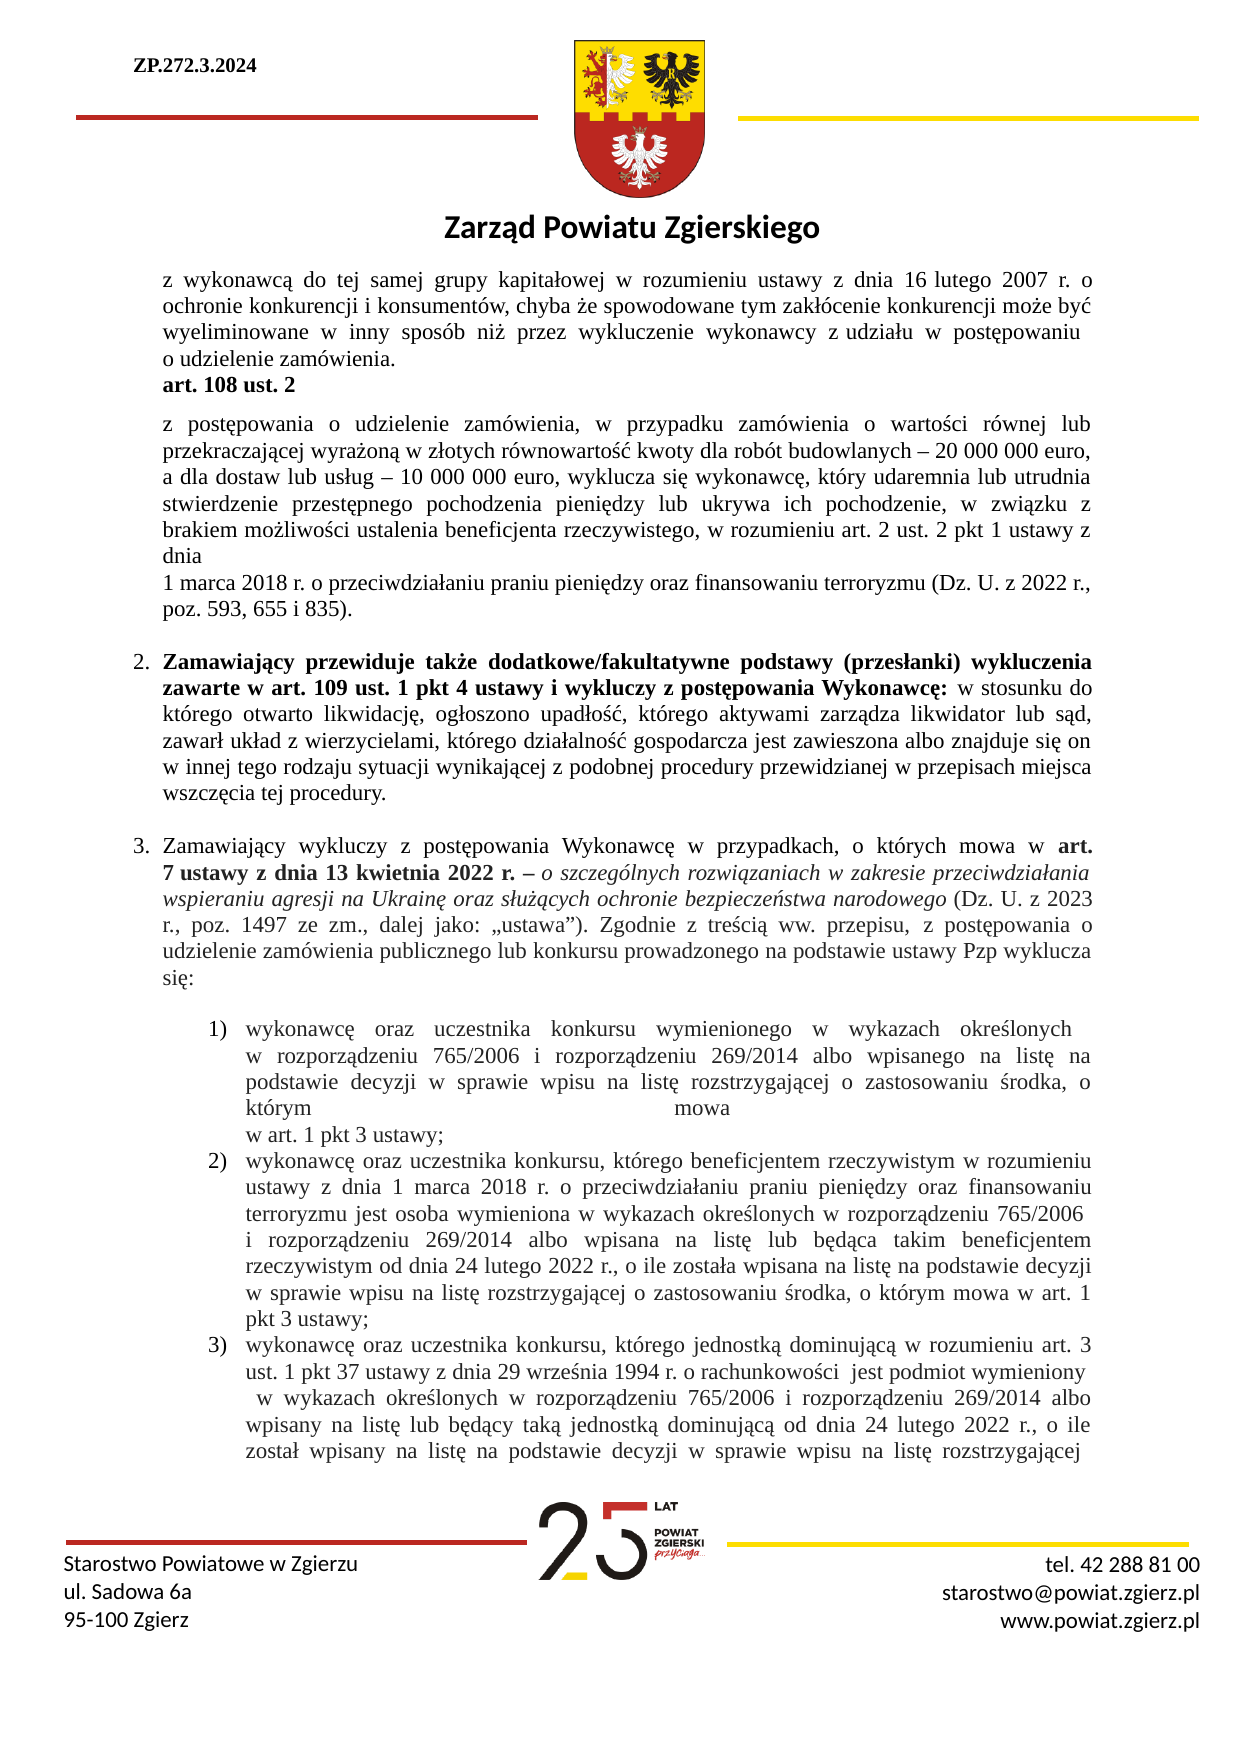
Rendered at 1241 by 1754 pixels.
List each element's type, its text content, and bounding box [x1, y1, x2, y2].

text z postępowania o udzielenie zamówienia, w przypadku zamówienia o wartości równej lub przekraczającej wyrażoną w złotych równowartość kwoty dla robót budowlanych – 20 000 000 euro, a dla dostaw lub usług – 10 000 000 euro, wyklucza się wykonawcę, który udaremnia lub utrudnia stwierdzenie przestępnego pochodzenia pieniędzy lub ukrywa ich pochodzenie, w związku z brakiem możliwości ustalenia beneficjenta rzeczywistego, w rozumieniu art. 2 ust. 2 pkt 1 ustawy z dnia 1 marca 2018 r. o przeciwdziałaniu praniu pieniędzy oraz finansowaniu terroryzmu (Dz. U. z 2022 r., poz. 593, 655 i 835). [162, 411, 1093, 621]
picture [66, 1540, 527, 1545]
list Zamawiający przewiduje także dodatkowe/fakultatywne podstawy (przesłanki) wykluczenia zawarte w art. 109 ust. 1 pkt 4 ustawy i wykluczy z postępowania Wykonawcę: w stosunku do którego otwarto likwidację, ogłoszono upadłość, którego aktywami zarządza likwidator lub sąd, zawarł układ z wierzycielami, którego działalność gospodarcza jest zawieszona albo znajduje się on w innej tego rodzaju sytuacji wynikającej z podobnej procedury przewidzianej w przepisach miejsca wszczęcia tej procedury. [133, 648, 1093, 806]
text art. 108 ust. 2 [162, 371, 1093, 397]
list 3. Zamawiający wykluczy z postępowania Wykonawcę w przypadkach, o których mowa w art. 7 ustawy z dnia 13 kwietnia 2022 r. – o szczególnych rozwiązaniach w zakresie przeciwdziałania wspieraniu agresji na Ukrainę oraz służących ochronie bezpieczeństwa narodowego (Dz. U. z 2023 r., poz. 1497 ze zm., dalej jako: „ustawa”). Zgodnie z treścią ww. przepisu, z postępowania o udzielenie zamówienia publicznego lub konkursu prowadzonego na podstawie ustawy Pzp wyklucza się: [133, 832, 1093, 990]
picture [738, 116, 1199, 121]
picture [76, 115, 538, 120]
list wykonawcę oraz uczestnika konkursu wymienionego w wykazach określonych w rozporządzeniu 765/2006 i rozporządzeniu 269/2014 albo wpisanego na listę na podstawie decyzji w sprawie wpisu na listę rozstrzygającej o zastosowaniu środka, o którym mowa w art. 1 pkt 3 ustawy; [208, 1015, 1093, 1147]
picture [727, 1542, 1189, 1547]
picture [538, 1502, 705, 1580]
picture [574, 40, 705, 198]
list wykonawcę oraz uczestnika konkursu, którego beneficjentem rzeczywistym w rozumieniu ustawy z dnia 1 marca 2018 r. o przeciwdziałaniu praniu pieniędzy oraz finansowaniu terroryzmu jest osoba wymieniona w wykazach określonych w rozporządzeniu 765/2006 i rozporządzeniu 269/2014 albo wpisana na listę lub będąca takim beneficjentem rzeczywistym od dnia 24 lutego 2022 r., o ile została wpisana na listę na podstawie decyzji w sprawie wpisu na listę rozstrzygającej o zastosowaniu środka, o którym mowa w art. 1 pkt 3 ustawy; [208, 1147, 1093, 1332]
